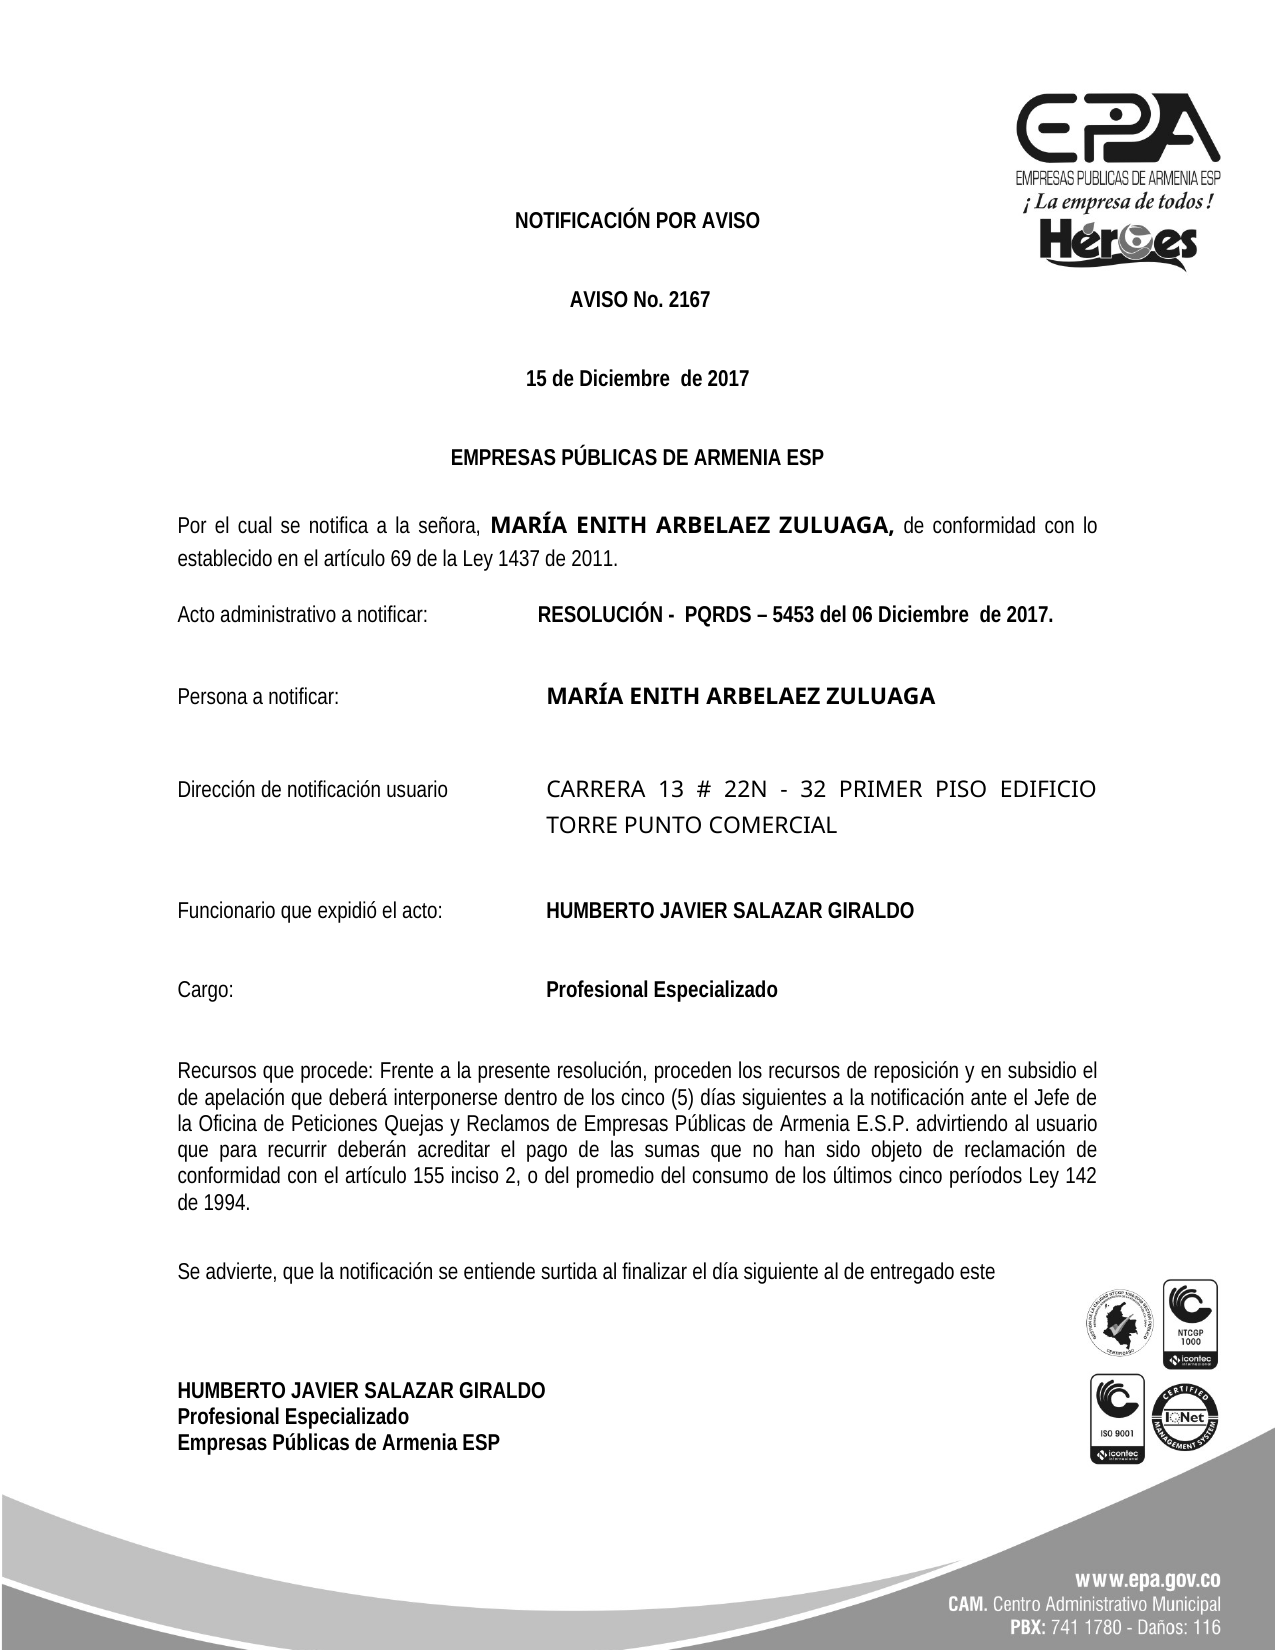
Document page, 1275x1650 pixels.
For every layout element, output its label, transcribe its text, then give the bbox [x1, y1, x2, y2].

text Cargo: Profesional Especializado [177, 976, 1098, 1003]
text Acto administrativo a notificar: RESOLUCIÓN - PQRDS – 5453 del 06 Diciembre de 2017. [177, 601, 1098, 627]
text NOTIFICACIÓN POR AVISO [177, 207, 1098, 233]
text Recursos que procede: Frente a la presente resolución, proceden los recursos de reposición y en subsidio el de apelación que deberá interponerse dentro de los cinco (5) días siguientes a la notificación ante el Jefe de la Oficina de Peticiones Quejas y Reclamos de Empresas Públicas de Armenia E.S.P. advirtiendo al usuario que para recurrir deberán acreditar el pago de las sumas que no han sido objeto de reclamación de conformidad con el artículo 155 inciso 2, o del promedio del consumo de los últimos cinco períodos Ley 142 de 1994. [177, 1057, 1098, 1215]
picture [1, 25, 1275, 1650]
text Por el cual se notifica a la señora, MARÍA ENITH ARBELAEZ ZULUAGA, de conformidad con lo establecido en el artículo 69 de la Ley 1437 de 2011. [177, 509, 1098, 571]
text Empresas Públicas de Armenia ESP [177, 1429, 1098, 1456]
text Profesional Especializado [177, 1403, 1098, 1429]
text Se advierte, que la notificación se entiende surtida al finalizar el día siguiente al de entregado este [177, 1258, 1098, 1284]
text Persona a notificar: MARÍA ENITH ARBELAEZ ZULUAGA [177, 680, 1098, 711]
text EMPRESAS PÚBLICAS DE ARMENIA ESP [177, 444, 1098, 470]
text AVISO No. 2167 [177, 286, 1098, 312]
text Funcionario que expidió el acto: HUMBERTO JAVIER SALAZAR GIRALDO [177, 897, 1098, 924]
text 15 de Diciembre de 2017 [177, 365, 1098, 391]
text HUMBERTO JAVIER SALAZAR GIRALDO [177, 1377, 1098, 1403]
text Dirección de notificación usuario CARRERA 13 # 22N - 32 PRIMER PISO EDIFICIO TORRE PUNTO COMERCIAL [177, 773, 1098, 840]
